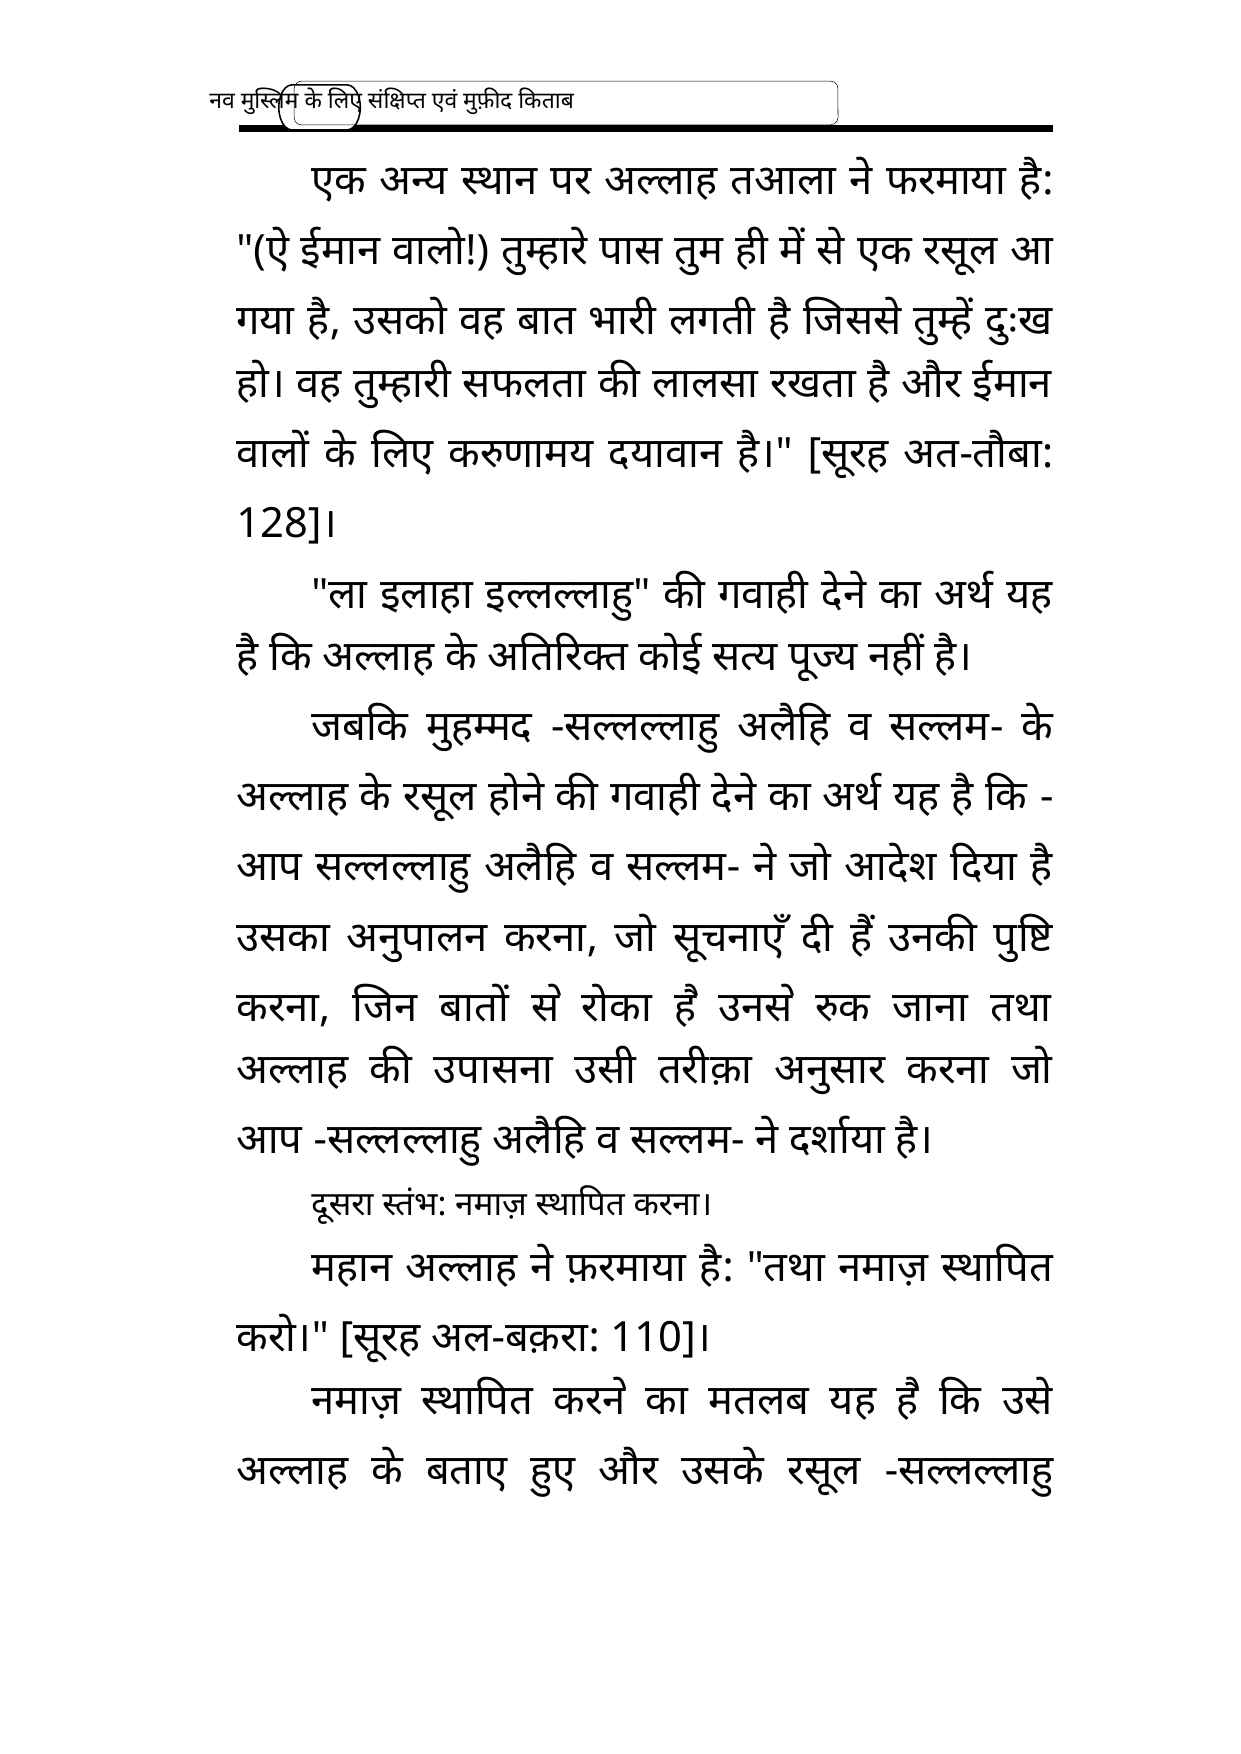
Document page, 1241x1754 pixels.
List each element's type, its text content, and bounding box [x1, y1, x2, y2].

text एक अन्य स्थान पर अल्लाह तआला ने फरमाया है: "(ऐ ईमान वालो!) तुम्हारे पास तुम ही में से एक रसूल आ गया है, उसको वह बात भारी लगती है जिससे तुम्हें दुःख हो। वह तुम्हारी सफलता की लालसा रखता है और ईमान वालों के लिए करुणामय दयावान है।" [सूरह अत-तौबा: 128]। [236, 150, 1053, 554]
subtitle दूसरा स्तंभ: नमाज़ स्थापित करना। [236, 1180, 1053, 1229]
text महान अल्लाह ने फ़रमाया है: "तथा नमाज़ स्थापित करो।" [सूरह अल-बक़रा: 110]। [236, 1236, 1053, 1368]
text जबकि मुहम्मद -सल्लल्लाहु अलैहि व सल्लम- के अल्लाह के रसूल होने की गवाही देने का अर्थ यह है कि -आप सल्लल्लाहु अलैहि व सल्लम- ने जो आदेश दिया है उसका अनुपालन करना, जो सूचनाएँ दी हैं उनकी पुष्टि करना, जिन बातों से रोका है उनसे रुक जाना तथा अल्लाह की उपासना उसी तरीक़ा अनुसार करना जो आप -सल्लल्लाहु अलैहि व सल्लम- ने दर्शाया है। [236, 696, 1053, 1171]
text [236, 1377, 1053, 1502]
text "ला इलाहा इल्लल्लाहु" की गवाही देने का अर्थ यह है कि अल्लाह के अतिरिक्त कोई सत्य पूज्य नहीं है। [236, 564, 1053, 688]
